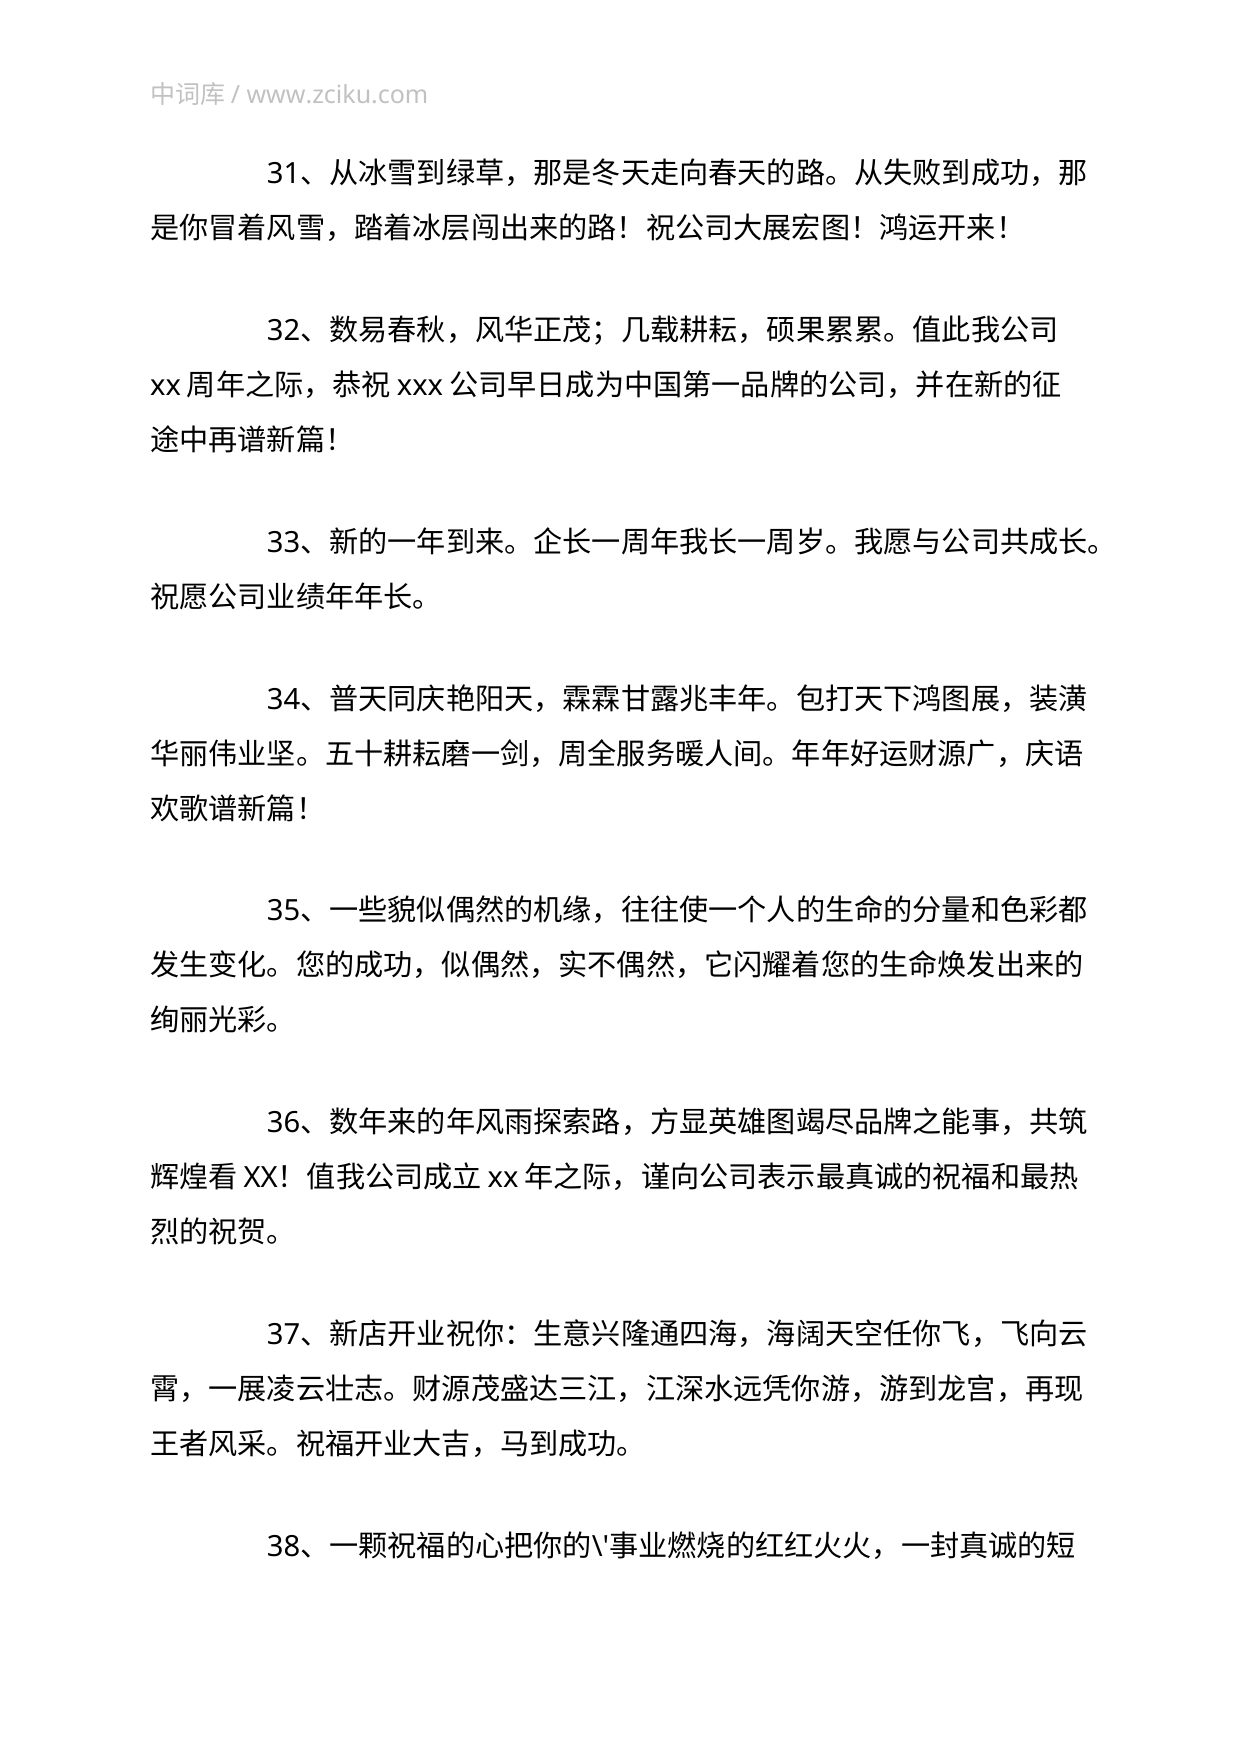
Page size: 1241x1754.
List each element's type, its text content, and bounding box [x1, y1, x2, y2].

text 33、新的一年到来。企长一周年我长一周岁。我愿与公司共成长。祝愿公司业绩年年长。 [150, 518, 1090, 616]
text 37、新店开业祝你：生意兴隆通四海，海阔天空任你飞，飞向云霄，一展凌云壮志。财源茂盛达三江，江深水远凭你游，游到龙宫，再现王者风采。祝福开业大吉，马到成功。 [150, 1310, 1090, 1463]
text 36、数年来的年风雨探索路，方显英雄图竭尽品牌之能事，共筑辉煌看XX！值我公司成立xx年之际，谨向公司表示最真诚的祝福和最热烈的祝贺。 [150, 1099, 1090, 1251]
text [150, 1522, 1090, 1564]
text 32、数易春秋，风华正茂；几载耕耘，硕果累累。值此我公司xx周年之际，恭祝xxx公司早日成为中国第一品牌的公司，并在新的征途中再谱新篇！ [150, 307, 1090, 459]
text 31、从冰雪到绿草，那是冬天走向春天的路。从失败到成功，那是你冒着风雪，踏着冰层闯出来的路！祝公司大展宏图！鸿运开来！ [150, 150, 1090, 247]
text 34、普天同庆艳阳天，霖霖甘露兆丰年。包打天下鸿图展，装潢华丽伟业坚。五十耕耘磨一剑，周全服务暖人间。年年好运财源广，庆语欢歌谱新篇！ [150, 675, 1090, 827]
text 35、一些貌似偶然的机缘，往往使一个人的生命的分量和色彩都发生变化。您的成功，似偶然，实不偶然，它闪耀着您的生命焕发出来的绚丽光彩。 [150, 887, 1090, 1039]
